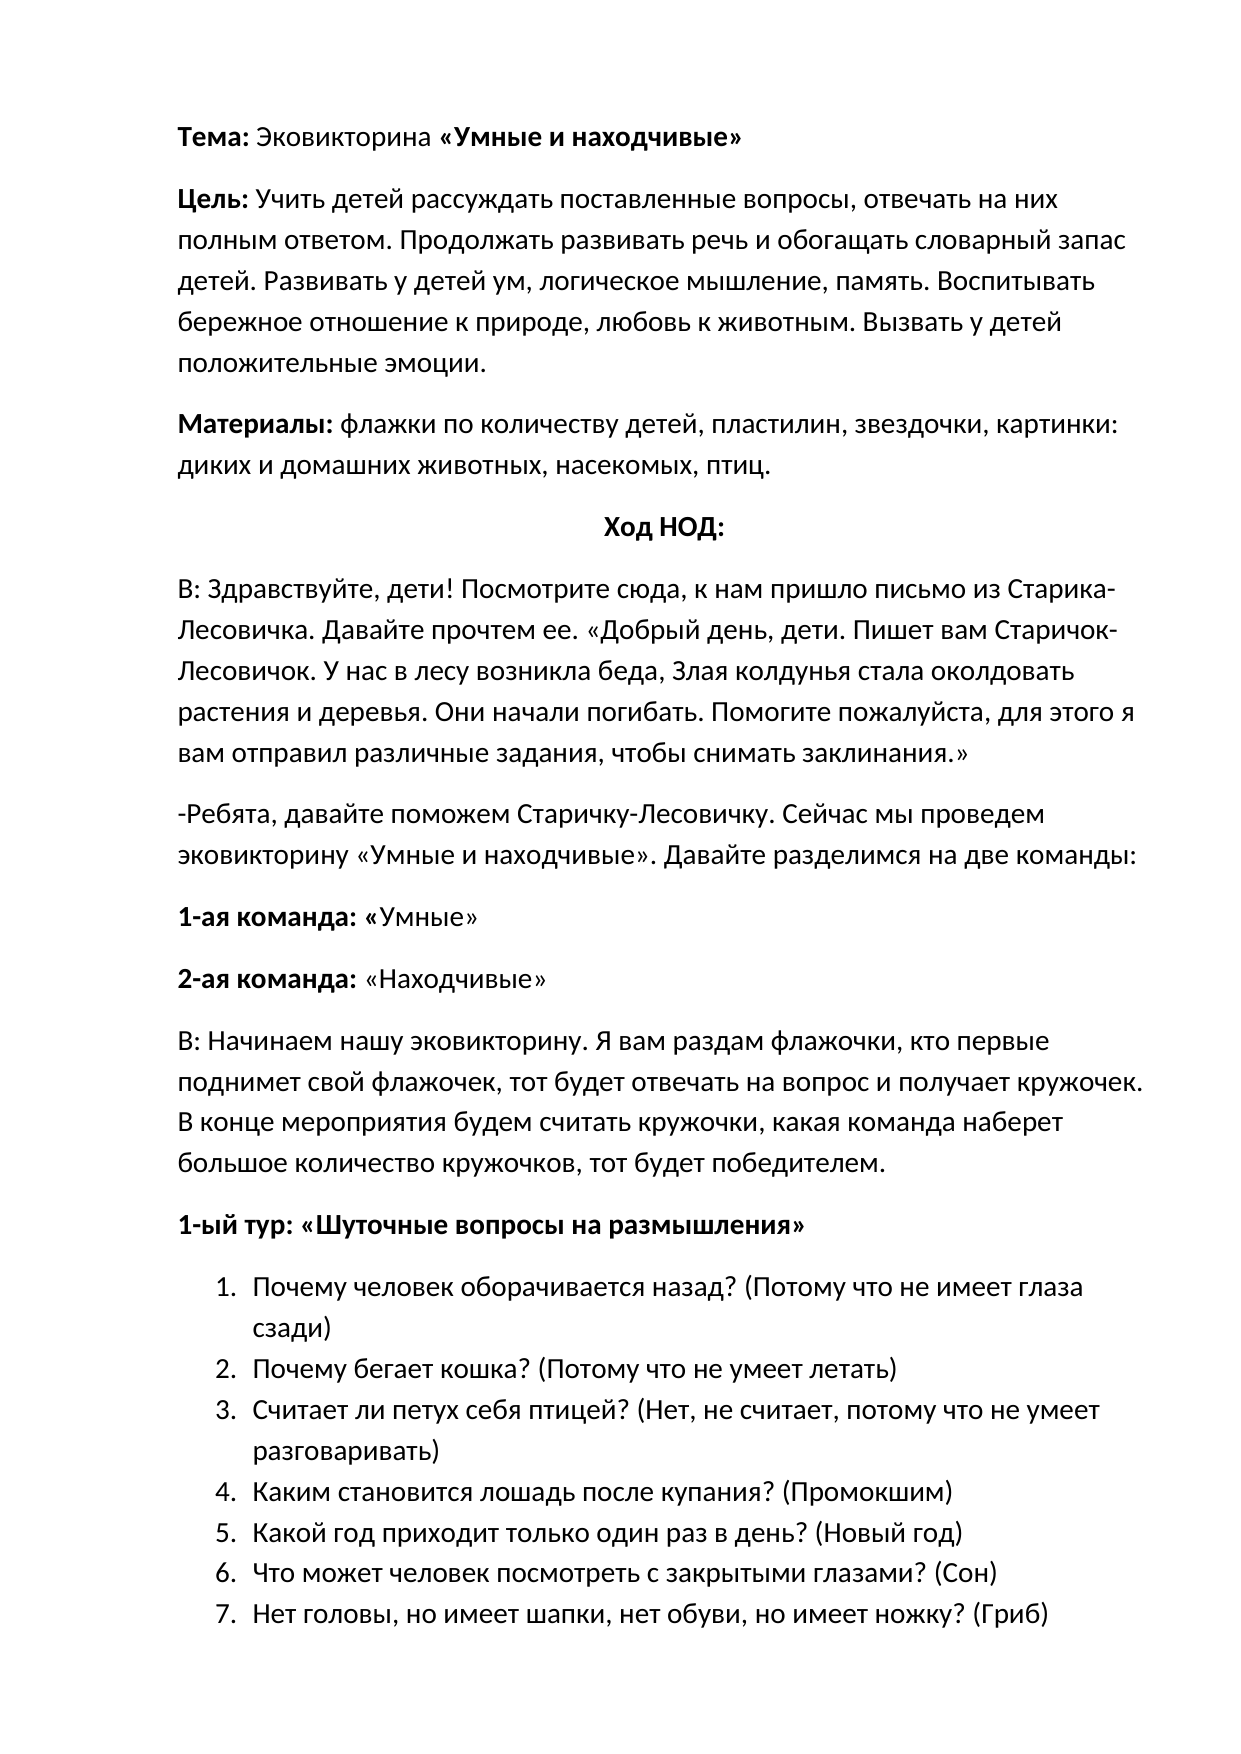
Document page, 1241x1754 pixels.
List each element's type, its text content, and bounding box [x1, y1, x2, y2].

text -Ребята, давайте поможем Старичку-Лесовичку. Сейчас мы проведем эковикторину «Умные и находчивые». Давайте разделимся на две команды: [177, 795, 1152, 872]
text В: Начинаем нашу эковикторину. Я вам раздам флажочки, кто первые поднимет свой флажочек, тот будет отвечать на вопрос и получает кружочек. В конце мероприятия будем считать кружочки, какая команда наберет большое количество кружочков, тот будет победителем. [177, 1022, 1152, 1180]
text 1-ый тур: «Шуточные вопросы на размышления» [177, 1206, 1152, 1242]
text Материалы: флажки по количеству детей, пластилин, звездочки, картинки: диких и домашних животных, насекомых, птиц. [177, 405, 1152, 482]
text В: Здравствуйте, дети! Посмотрите сюда, к нам пришло письмо из Старика-Лесовичка. Давайте прочтем ее. «Добрый день, дети. Пишет вам Старичок-Лесовичок. У нас в лесу возникла беда, Злая колдунья стала околдовать растения и деревья. Они начали погибать. Помогите пожалуйста, для этого я вам отправил различные задания, чтобы снимать заклинания.» [177, 570, 1152, 769]
list Нет головы, но имеет шапки, нет обуви, но имеет ножку? (Гриб) [215, 1596, 1152, 1631]
list Что может человек посмотреть с закрытыми глазами? (Сон) [215, 1554, 1152, 1590]
list Какой год приходит только один раз в день? (Новый год) [215, 1514, 1152, 1549]
text Тема: Эковикторина «Умные и находчивые» [177, 118, 1152, 154]
text Цель: Учить детей рассуждать поставленные вопросы, отвечать на них полным ответом. Продолжать развивать речь и обогащать словарный запас детей. Развивать у детей ум, логическое мышление, память. Воспитывать бережное отношение к природе, любовь к животным. Вызвать у детей положительные эмоции. [177, 180, 1152, 379]
text 1-ая команда: «Умные» [177, 898, 1152, 934]
list Каким становится лошадь после купания? (Промокшим) [215, 1473, 1152, 1508]
text Ход НОД: [177, 508, 1152, 544]
text 2-ая команда: «Находчивые» [177, 960, 1152, 996]
list Почему человек оборачивается назад? (Потому что не имеет глаза сзади) [215, 1268, 1152, 1344]
list Считает ли петух себя птицей? (Нет, не считает, потому что не умеет разговаривать) [215, 1391, 1152, 1467]
list Почему бегает кошка? (Потому что не умеет летать) [215, 1350, 1152, 1386]
